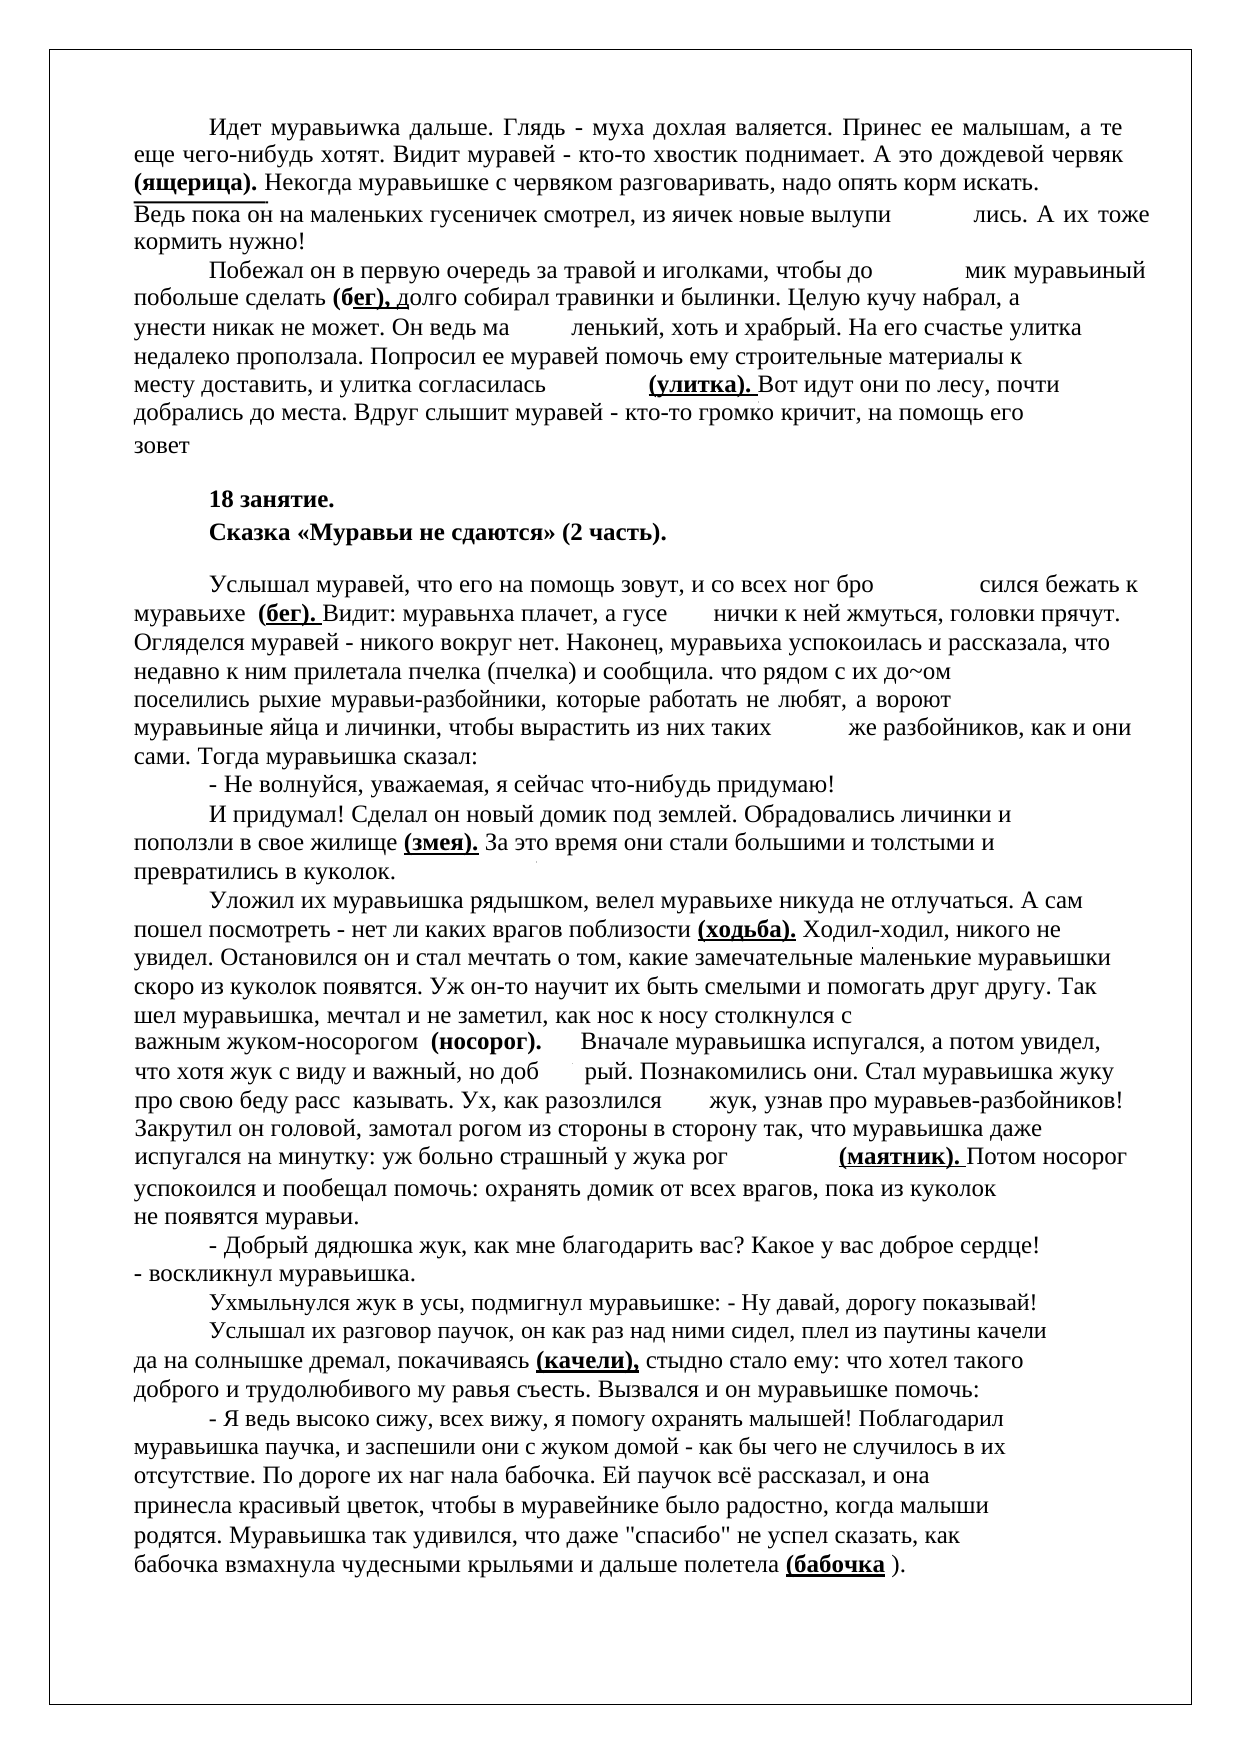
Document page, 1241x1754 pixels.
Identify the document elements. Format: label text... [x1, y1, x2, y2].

table_cell Закрутил он головой, замотал рогом из стороны в сторону так, что муравьишка даже [114, 1116, 1148, 1144]
subtitle занятие. [208, 484, 1194, 513]
table_cell рый. Познакомились они. Стал муравьишка жуку [574, 1057, 1148, 1087]
text зовет [133, 431, 1194, 459]
text Ухмыльнулся жук в усы, подмигнул муравьишке: - Ну давай, дорогу показывай! [208, 1288, 1194, 1315]
list Я ведь высоко сижу, всех вижу, я помогу охранять малышей! Поблагодарил муравьишка паучка, и заспешили они с жуком домой - как бы чего не случилось в их отсутствие. По дороге их наг нала бабочка. Ей паучок всё рассказал, и она принесла красивый цветок, чтобы в муравейнике было радостно, когда малыши родятся. Муравьишка так удивился, что даже "спасибо" не успел сказать, как бабочка взмахнула чудесными крыльями и дальше полетела (бабочка ). [133, 1404, 1034, 1578]
table_cell (маятник). Потом носорог [783, 1144, 1148, 1171]
table_cell испугался на минутку: уж больно страшный у жука рог [114, 1144, 782, 1171]
text успокоился и пообещал помочь: охранять домик от всех врагов, пока из куколок не появятся муравьи. [133, 1173, 998, 1230]
table_header важным жуком-носорогом (носорог). [114, 1029, 574, 1057]
text унести никак не может. Он ведь ма ленький, хоть и храбрый. На его счастье улитка [133, 312, 1194, 341]
text муравьиные яйца и личинки, чтобы вырастить из них таких же разбойников, как и они сами. Тогда муравьишка сказал: [133, 713, 1132, 769]
text недалеко проползала. Попросил ее муравей помочь ему строительные материалы к месту доставить, и улитка согласилась (улитка). Вот идут они по лесу, почти добрались до места. Вдруг слышит муравей - кто-то гpoмкo кричит, на помощь его [133, 342, 1061, 426]
table_cell про свою беду расс казывать. Ух, как разозлился [114, 1087, 685, 1116]
table_cell жук, узнав про муравьев-разбойников! [685, 1087, 1148, 1116]
text Идет муравьиwка дальше. Глядь - муха дохлая валяется. Принес ее малышам, а те еще чего-нибудь хотят. Видит муравей - кто-то хвостик поднимает. А это дождевой червяк (ящерица). Некогда муравьишке с червяком разговаривать, надо опять корм искать. [133, 113, 1124, 196]
text Сказка «Муравьи не сдаются» (2 часть). [208, 517, 1194, 546]
text И придумал! Сделал он новый домик под землей. Обрадовались личинки и поползли в свое жилище (змея). За это время они стали большими и толстыми и превратились в куколок. [133, 799, 1014, 885]
list воскликнул муравьишка. [133, 1259, 1194, 1287]
list Не волнуйся, уважаемая, я сейчас что-нибудь придумаю! [208, 770, 1194, 799]
text Побежал он в первую очередь за травой и иголками, чтобы до мик муравьиный побольше сделать (бег), долго собирал травинки и былинки. Целую кучу набрал, а [133, 256, 1146, 311]
list Добрый дядюшка жук, как мне благодарить вас? Какое у вас доброе сердце! [208, 1230, 1194, 1259]
text Услышал их разговор паучок, он как раз над ними сидел, плел из паутины качели да на солнышке дремал, покачиваясь (качели), стыдно стало ему: что хотел такого доброго и трудолюбивого му равья съесть. Вызвался и он муравьишке помочь: [133, 1316, 1054, 1403]
text Ведь пока он на маленьких гусеничек смотрел, из яичек новые вылупи лись. А их тоже кормить нужно! [133, 200, 1150, 255]
text Уложил их муравьишка рядышком, велел муравьихе никуда не отлучаться. А сам пошел посмотреть - нет ли каких врагов поблизости (ходьба). Ходил-ходил, никого не увидел. Остановился он и стал мечтать о том, какие замечательные маленькие муравьишки скоро из куколок появятся. Уж он-то научит их быть смелыми и помогать друг другу. Так шел муравьишкa, мечтал и не заметил, как нос к носу столкнулся с [133, 885, 1134, 1029]
picture [50, 50, 1191, 1704]
table_header Вначале муравьишка испугался, а потом увидел, [574, 1029, 1148, 1057]
text поселились рыхие муравьи-разбойники, которые работать не любят, а вороют [133, 684, 1194, 713]
text Услышал муравей, что его на помощь зовут, и со всех ног бро сился бежать к муравьихе (бег). Видит: муравьнха плачет, а гусе нички к ней жмуться, головки прячут. Огляделся муравей - никого вокруг нет. Наконец, муравьиха успокоилась и рассказала, что недавно к ним прилетала пчелка (пчелка) и сообщила. что рядом с их дo~oм [133, 569, 1139, 684]
table_cell что хотя жук с виду и важный, но доб [114, 1057, 574, 1087]
